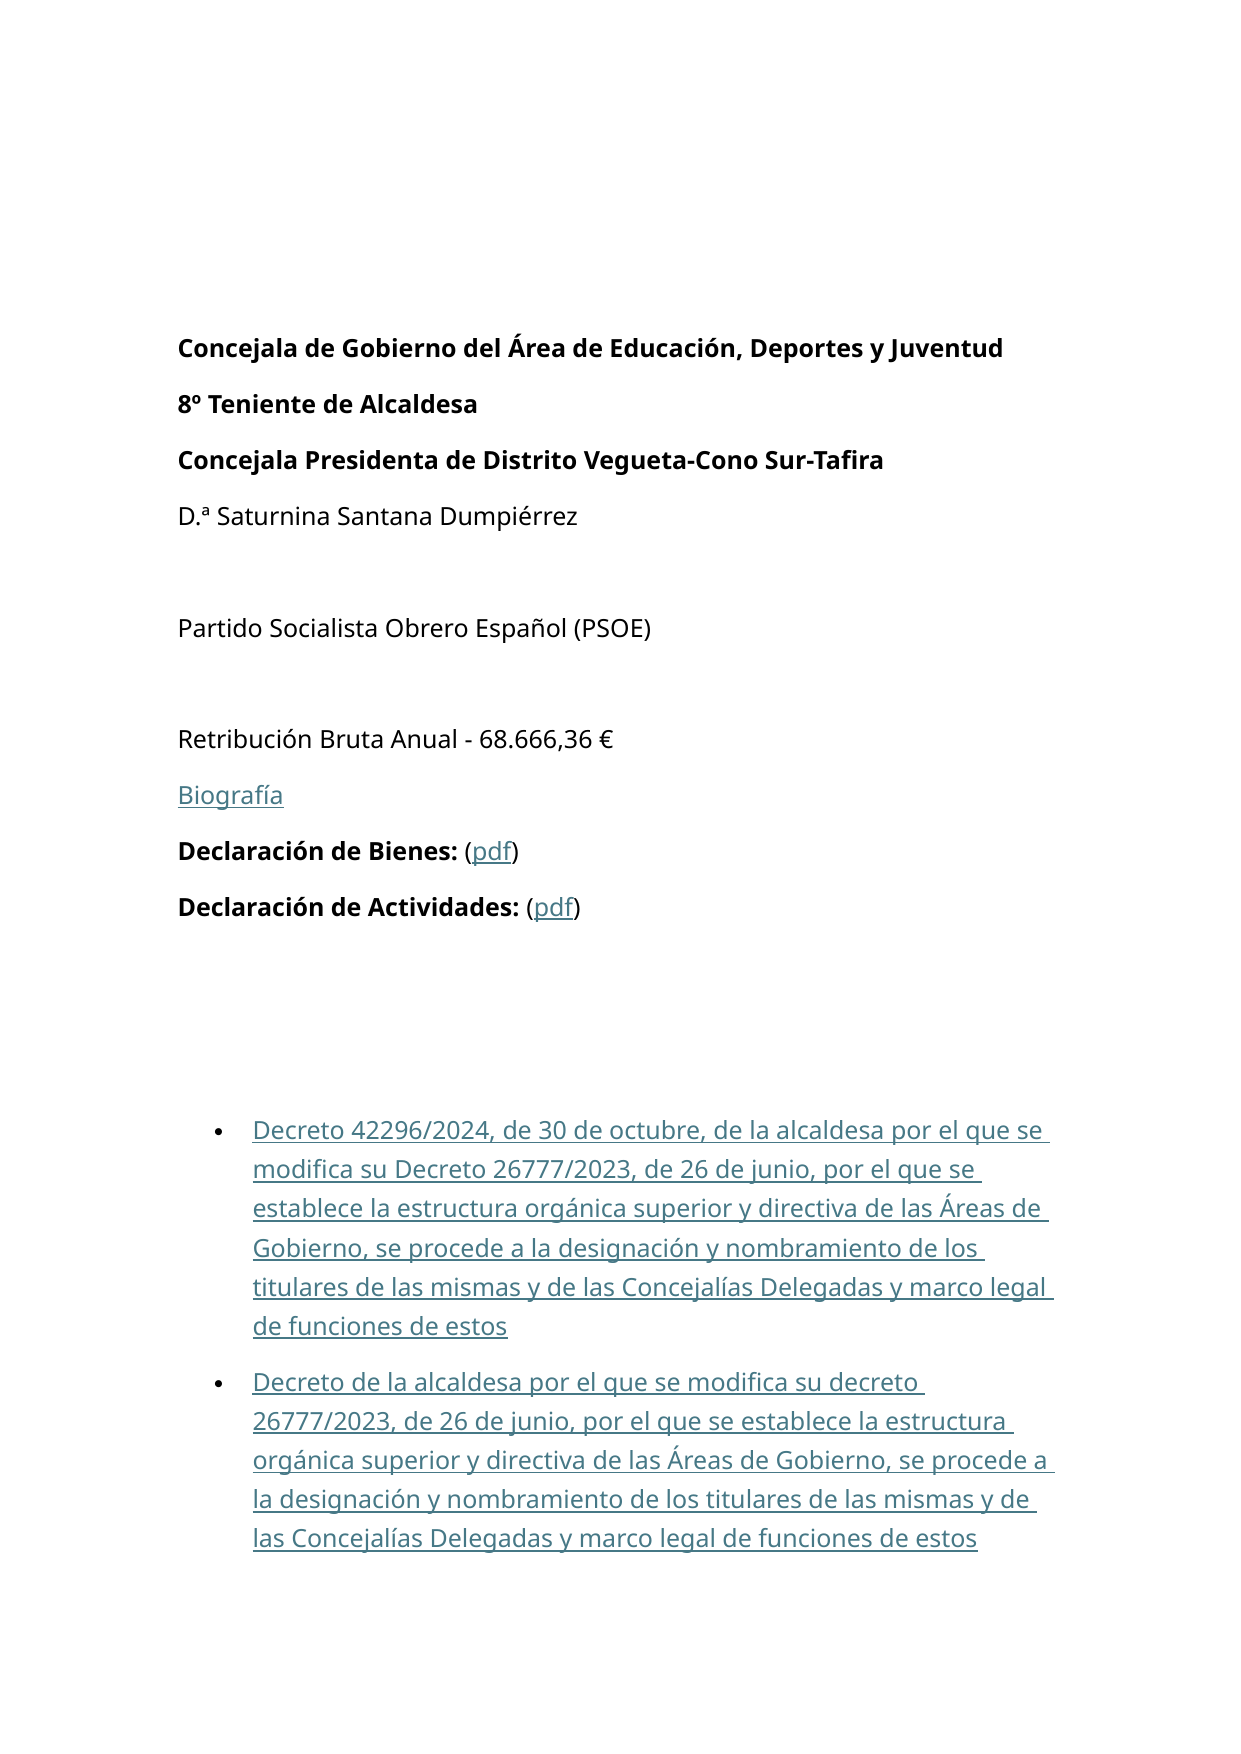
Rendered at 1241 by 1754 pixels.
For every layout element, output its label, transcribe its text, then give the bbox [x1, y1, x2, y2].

text D.ª Saturnina Santana Dumpiérrez [177, 499, 1063, 533]
text Concejala Presidenta de Distrito Vegueta-Cono Sur-Tafira [177, 443, 1063, 477]
text Partido Socialista Obrero Español (PSOE) [177, 610, 1063, 644]
list Decreto de la alcaldesa por el que se modifica su decreto 26777/2023, de 26 de junio, por el que se establece la estructura orgánica superior y directiva de las Áreas de Gobierno, se procede a la designación y nombramiento de los titulares de las mismas y de las Concejalías Delegadas y marco legal de funciones de estos [215, 1364, 1063, 1555]
list Decreto 42296/2024, de 30 de octubre, de la alcaldesa por el que se modifica su Decreto 26777/2023, de 26 de junio, por el que se establece la estructura orgánica superior y directiva de las Áreas de Gobierno, se procede a la designación y nombramiento de los titulares de las mismas y de las Concejalías Delegadas y marco legal de funciones de estos [215, 1113, 1063, 1343]
text Declaración de Bienes: (pdf) [177, 834, 1063, 868]
text 8º Teniente de Alcaldesa [177, 387, 1063, 421]
text Retribución Bruta Anual - 68.666,36 € [177, 722, 1063, 756]
text Concejala de Gobierno del Área de Educación, Deportes y Juventud [177, 331, 1063, 365]
text Biografía [177, 778, 1063, 812]
text Declaración de Actividades: (pdf) [177, 889, 1063, 923]
